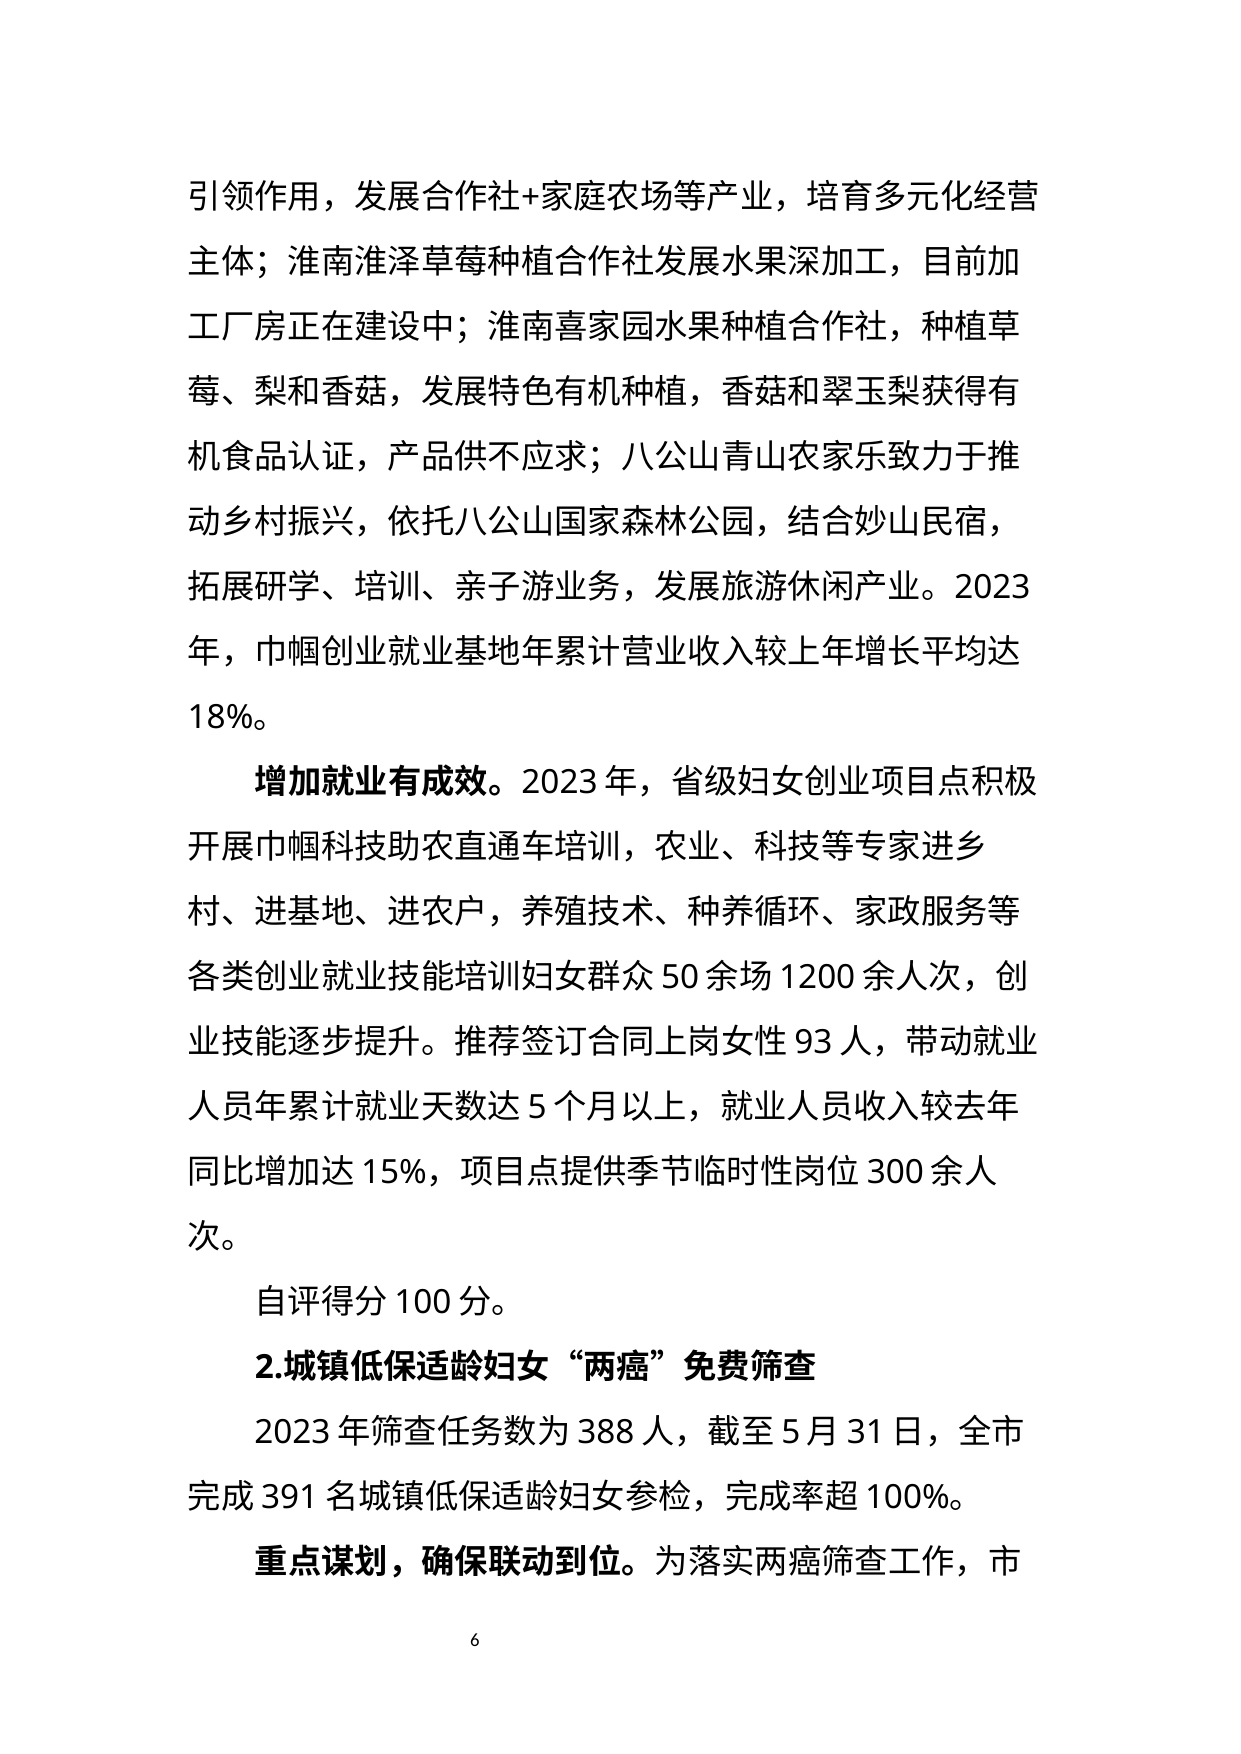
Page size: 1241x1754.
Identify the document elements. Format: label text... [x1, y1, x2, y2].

text 增加就业有成效。2023年，省级妇女创业项目点积极开展巾帼科技助农直通车培训，农业、科技等专家进乡村、进基地、进农户，养殖技术、种养循环、家政服务等各类创业就业技能培训妇女群众50余场1200余人次，创业技能逐步提升。推荐签订合同上岗女性93人，带动就业人员年累计就业天数达5个月以上，就业人员收入较去年同比增加达15%，项目点提供季节临时性岗位300余人次。 [187, 747, 1053, 1267]
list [187, 1527, 1053, 1592]
list 2023年筛查任务数为388人，截至5月31日，全市完成391名城镇低保适龄妇女参检，完成率超100%。 [187, 1397, 1053, 1527]
text 自评得分100分。 [187, 1267, 1053, 1332]
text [187, 162, 1053, 747]
list 2.城镇低保适龄妇女“两癌”免费筛查 [187, 1332, 1053, 1397]
